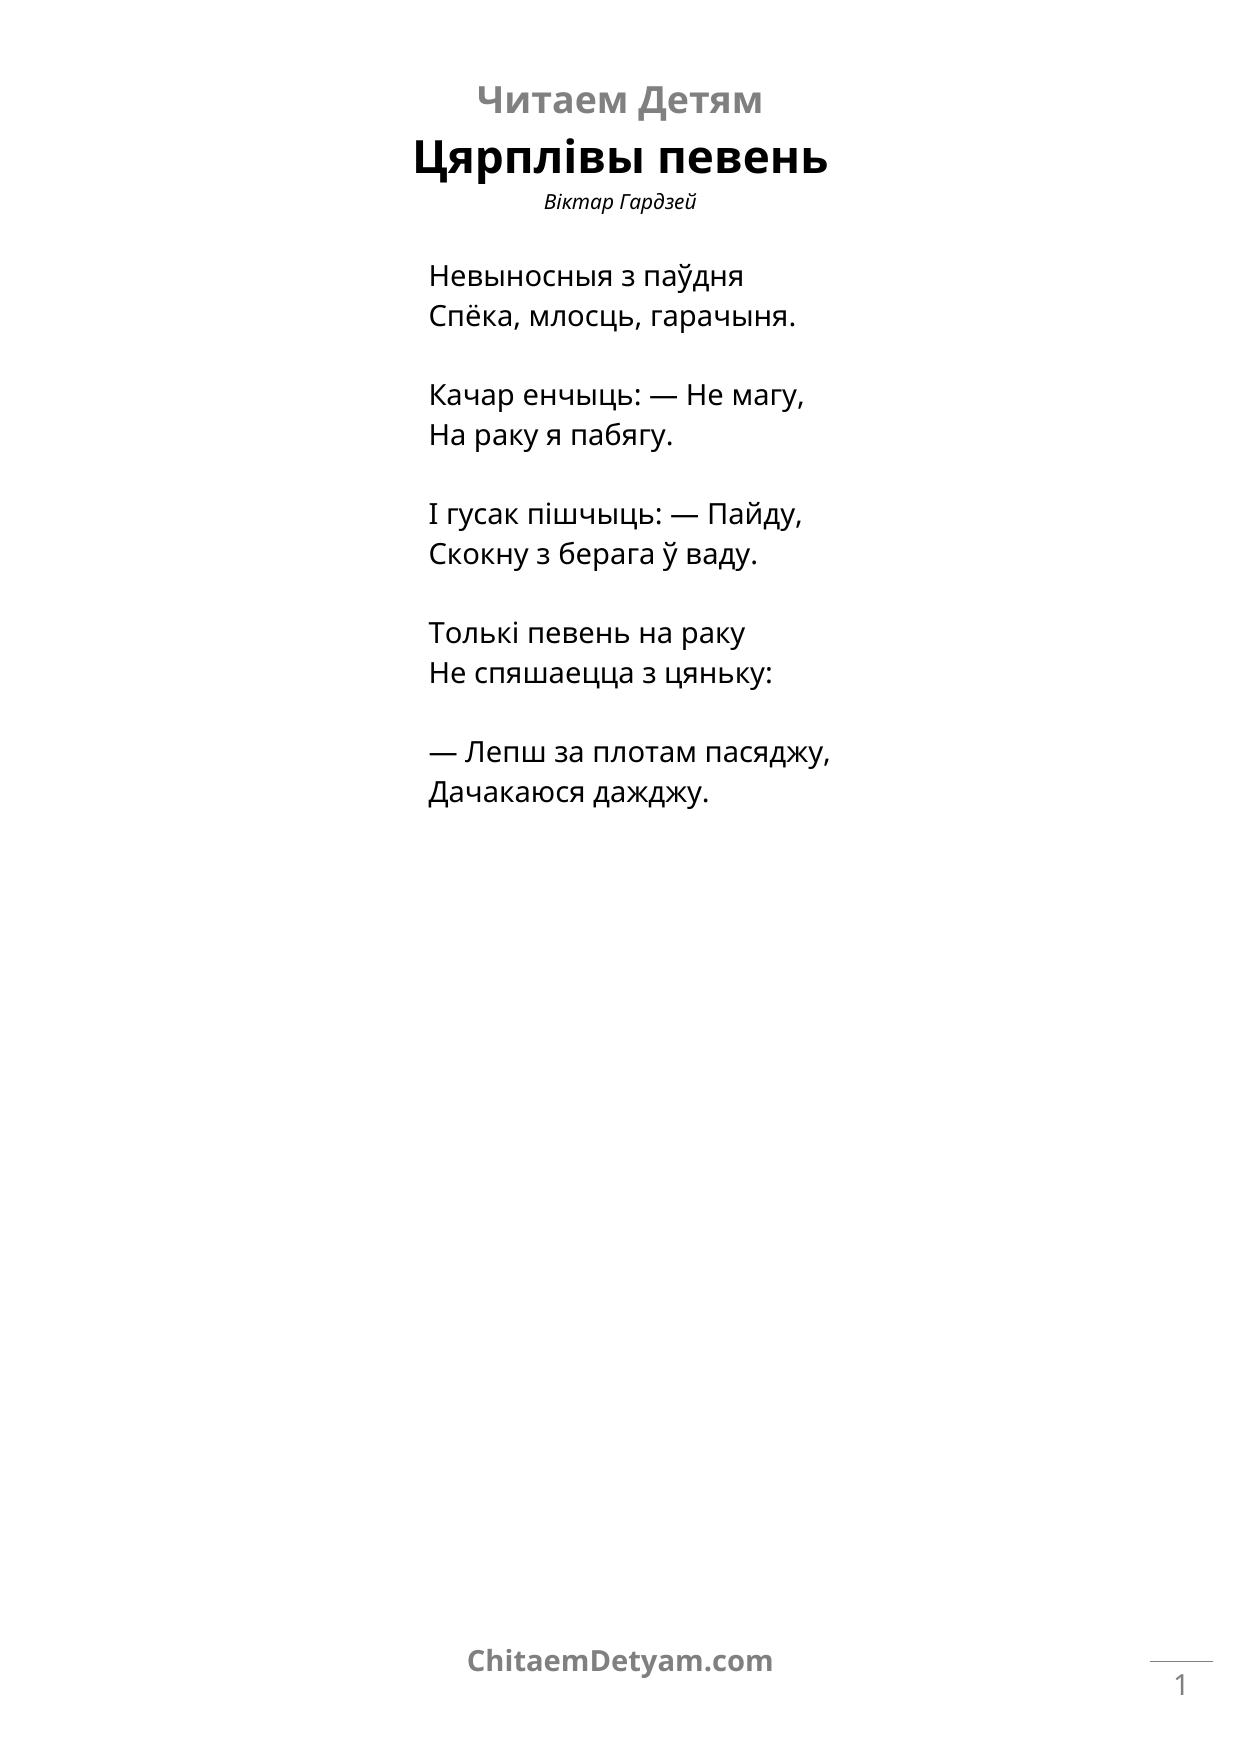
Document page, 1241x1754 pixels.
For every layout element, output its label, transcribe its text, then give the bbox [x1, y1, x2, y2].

text Толькі певень на раку [428, 613, 1122, 652]
text Цярплівы певень Віктар Гардзей [118, 125, 1122, 216]
text — Лепш за плотам пасяджу, [428, 732, 1122, 771]
text На раку я пабягу. [428, 414, 1122, 454]
text Качар енчыць: — Не магу, [428, 374, 1122, 414]
text I гусак пішчыць: — Пайду, [428, 493, 1122, 533]
text Спёка, млосць, гарачыня. [428, 295, 1122, 335]
text Дачакаюся дажджу. [428, 771, 1122, 811]
text Скокну з берага ў ваду. [428, 533, 1122, 573]
text Не спяшаецца з цяньку: [428, 652, 1122, 692]
text Невыносныя з паўдня [428, 255, 1122, 295]
